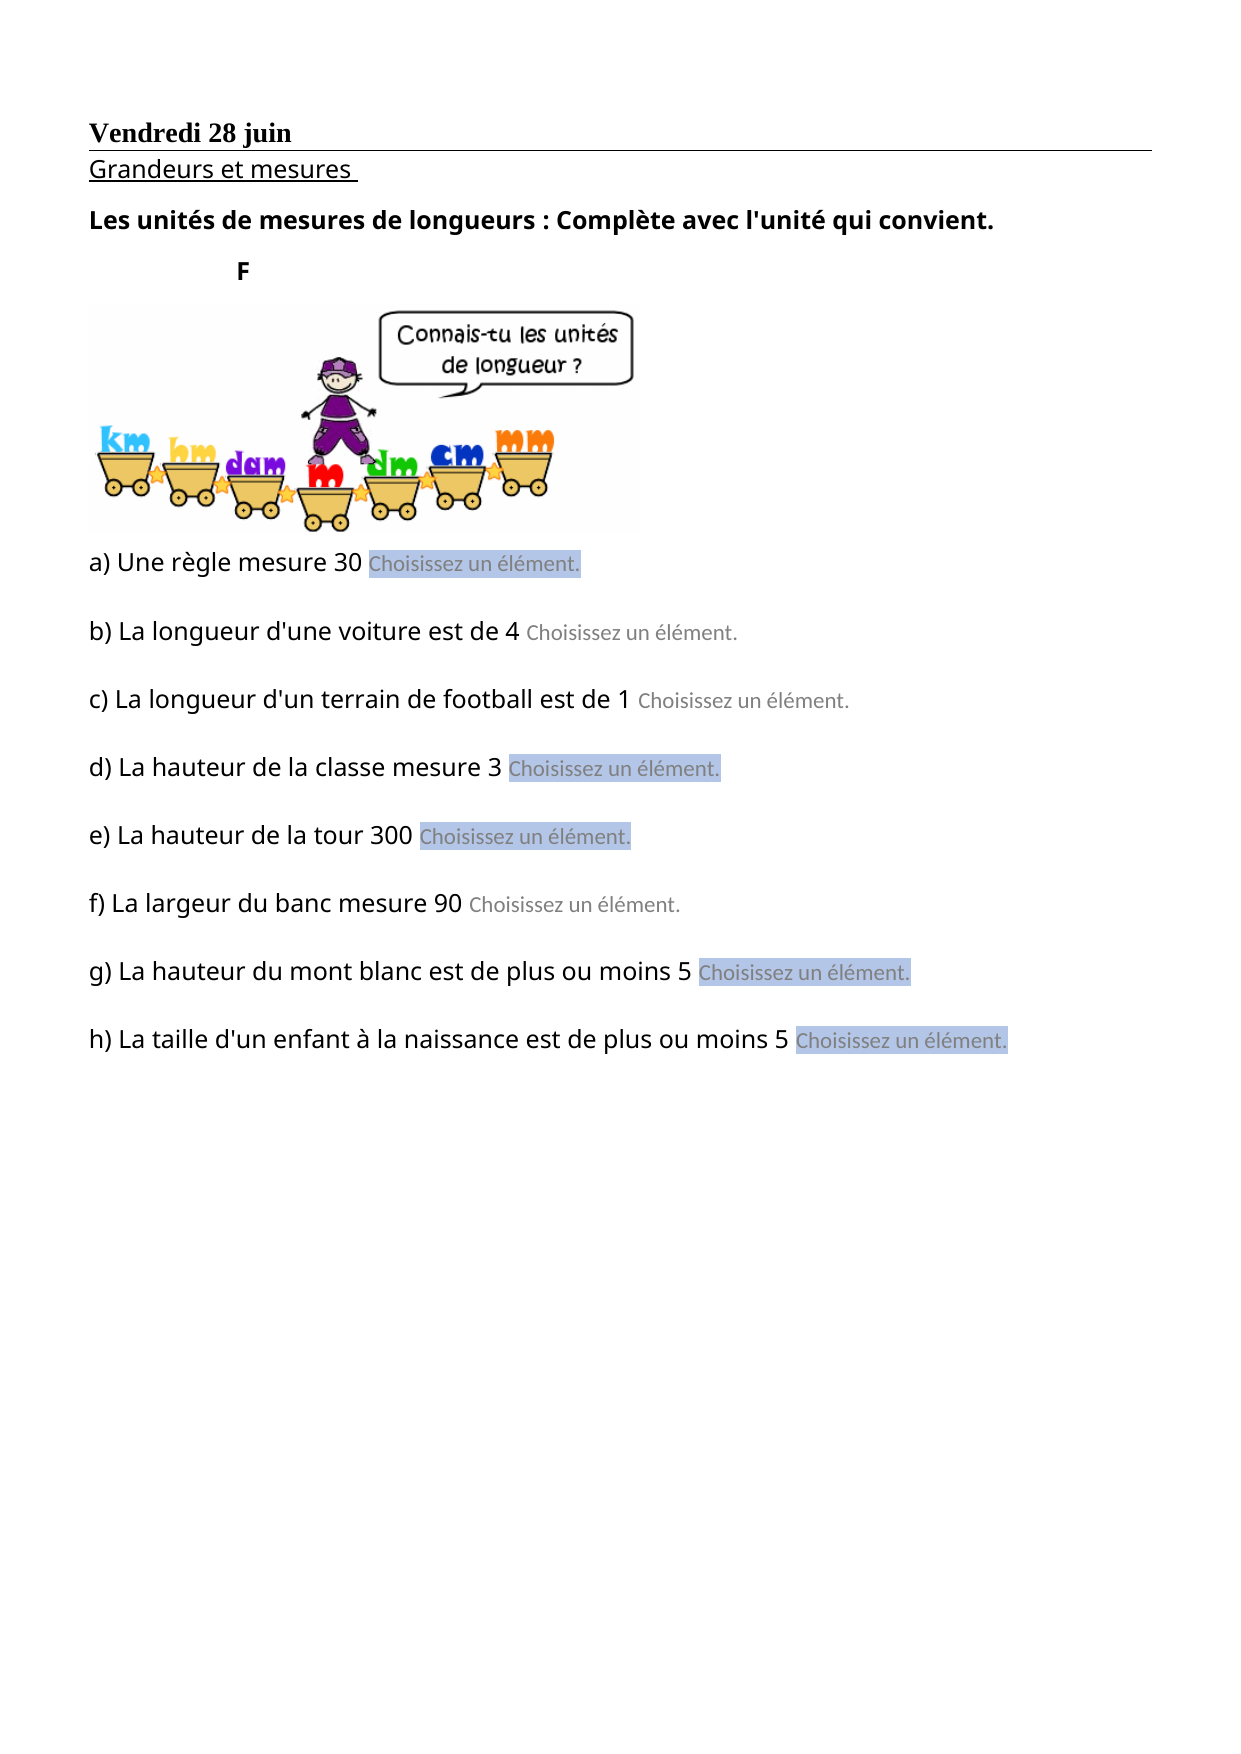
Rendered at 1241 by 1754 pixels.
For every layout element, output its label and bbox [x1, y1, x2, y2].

picture [88, 304, 641, 532]
